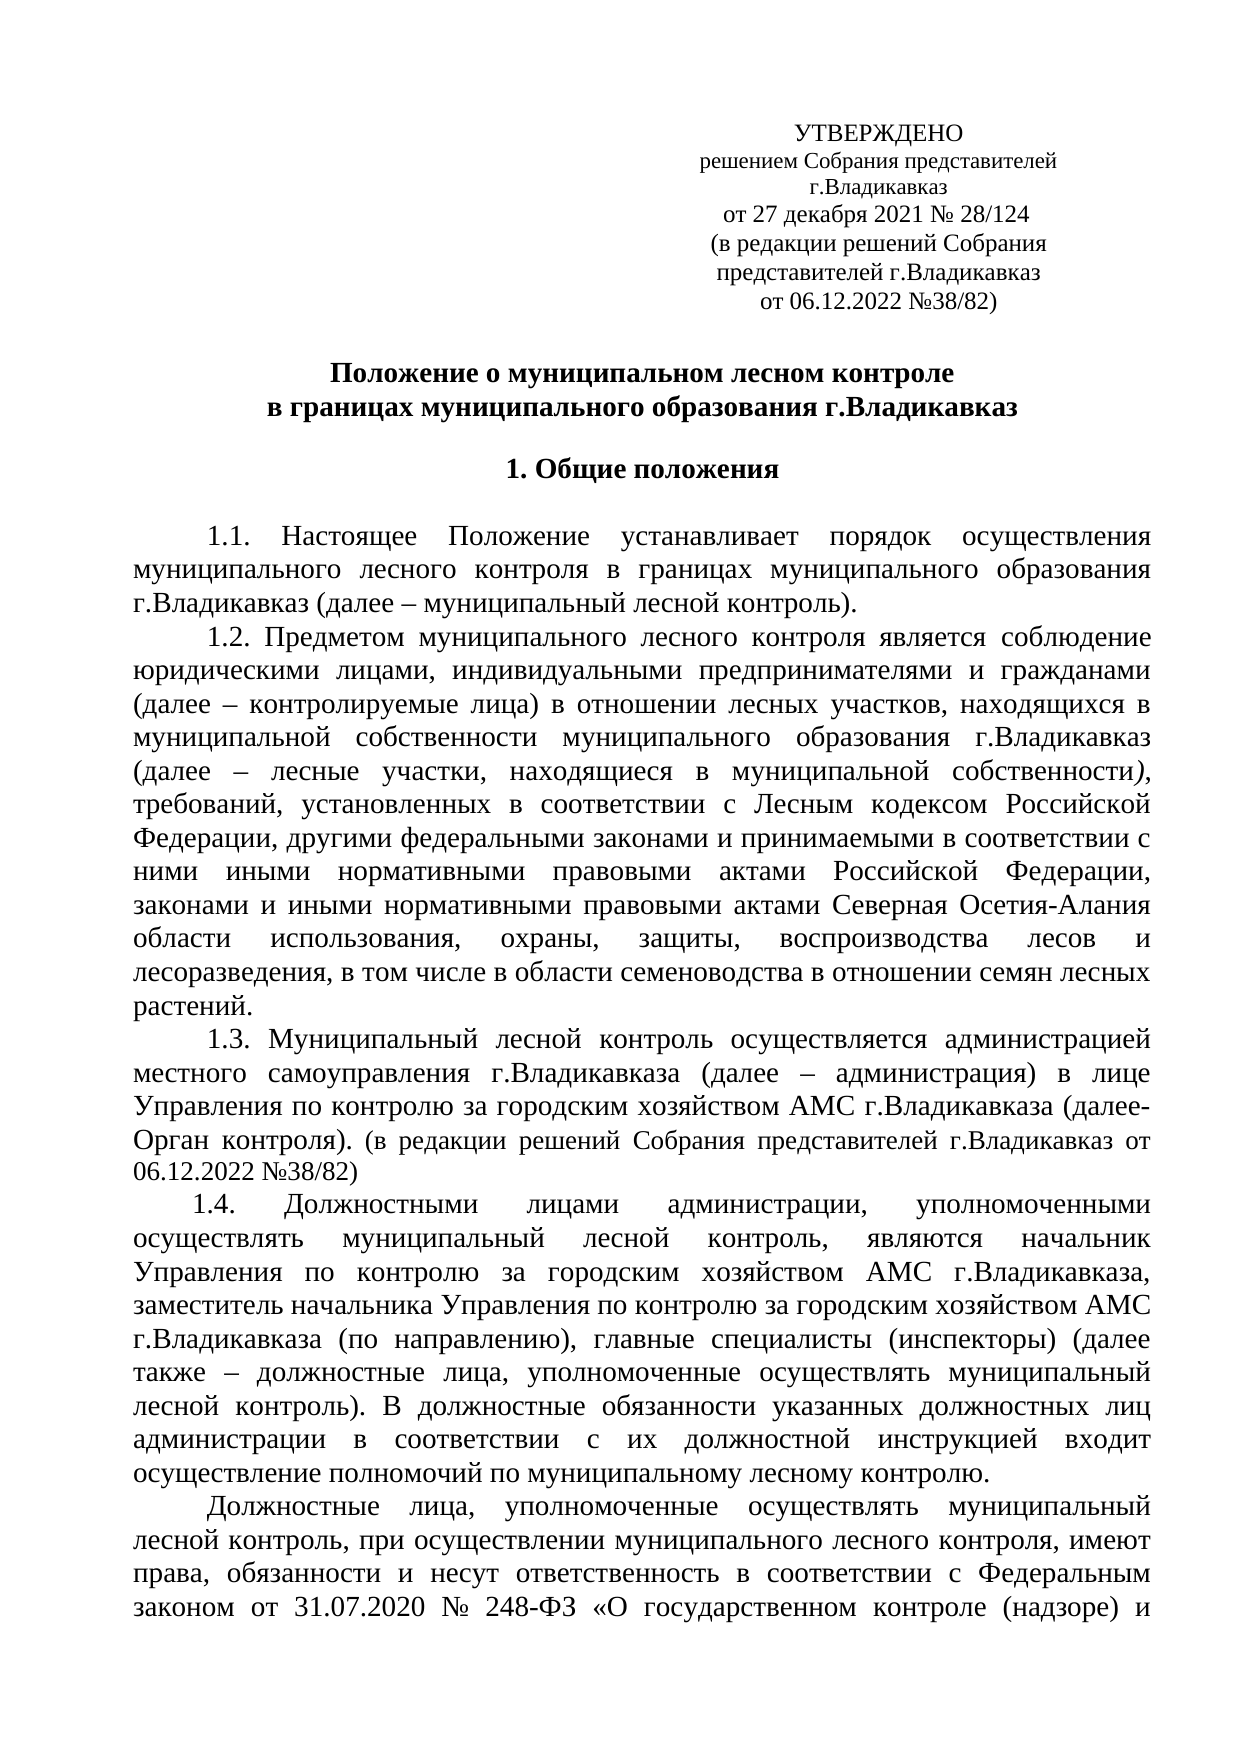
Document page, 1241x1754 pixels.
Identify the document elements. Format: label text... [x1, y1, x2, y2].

text 1.3. Муниципальный лесной контроль осуществляется администрацией местного самоуправления г.Владикавказа (далее – администрация) в лице Управления по контролю за городским хозяйством АМС г.Владикавказа (далее-Орган контроля). (в редакции решений Собрания представителей г.Владикавказ от 06.12.2022 №38/82) [133, 1021, 1152, 1187]
text 1. Общие положения [133, 451, 1152, 484]
text УТВЕРЖДЕНО [605, 118, 1152, 147]
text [133, 1488, 1152, 1623]
text представителей г.Владикавказ [605, 257, 1152, 286]
text 1.1. Настоящее Положение устанавливает порядок осуществления муниципального лесного контроля в границах муниципального образования г.Владикавказ (далее – муниципальный лесной контроль). [133, 518, 1152, 619]
text от 06.12.2022 №38/82) [605, 286, 1152, 314]
text в границах муниципального образования г.Владикавказ [133, 389, 1152, 422]
text г.Владикавказ [605, 173, 1152, 199]
text (в редакции решений Собрания [605, 228, 1152, 257]
text от 27 декабря 2021 № 28/124 [605, 199, 1152, 228]
text Положение о муниципальном лесном контроле [133, 355, 1152, 389]
text 1.2. Предметом муниципального лесного контроля является соблюдение юридическими лицами, индивидуальными предпринимателями и гражданами (далее – контролируемые лица) в отношении лесных участков, находящихся в муниципальной собственности муниципального образования г.Владикавказ (далее – лесные участки, находящиеся в муниципальной собственности), требований, установленных в соответствии с Лесным кодексом Российской Федерации, другими федеральными законами и принимаемыми в соответствии с ними иными нормативными правовыми актами Российской Федерации, законами и иными нормативными правовыми актами Северная Осетия-Алания области использования, охраны, защиты, воспроизводства лесов и лесоразведения, в том числе в области семеноводства в отношении семян лесных растений. [133, 619, 1152, 1021]
text 1.4. Должностными лицами администрации, уполномоченными осуществлять муниципальный лесной контроль, являются начальник Управления по контролю за городским хозяйством АМС г.Владикавказа, заместитель начальника Управления по контролю за городским хозяйством АМС г.Владикавказа (по направлению), главные специалисты (инспекторы) (далее также – должностные лица, уполномоченные осуществлять муниципальный лесной контроль). В должностные обязанности указанных должностных лиц администрации в соответствии с их должностной инструкцией входит осуществление полномочий по муниципальному лесному контролю. [133, 1187, 1152, 1488]
text решением Собрания представителей [605, 147, 1152, 173]
